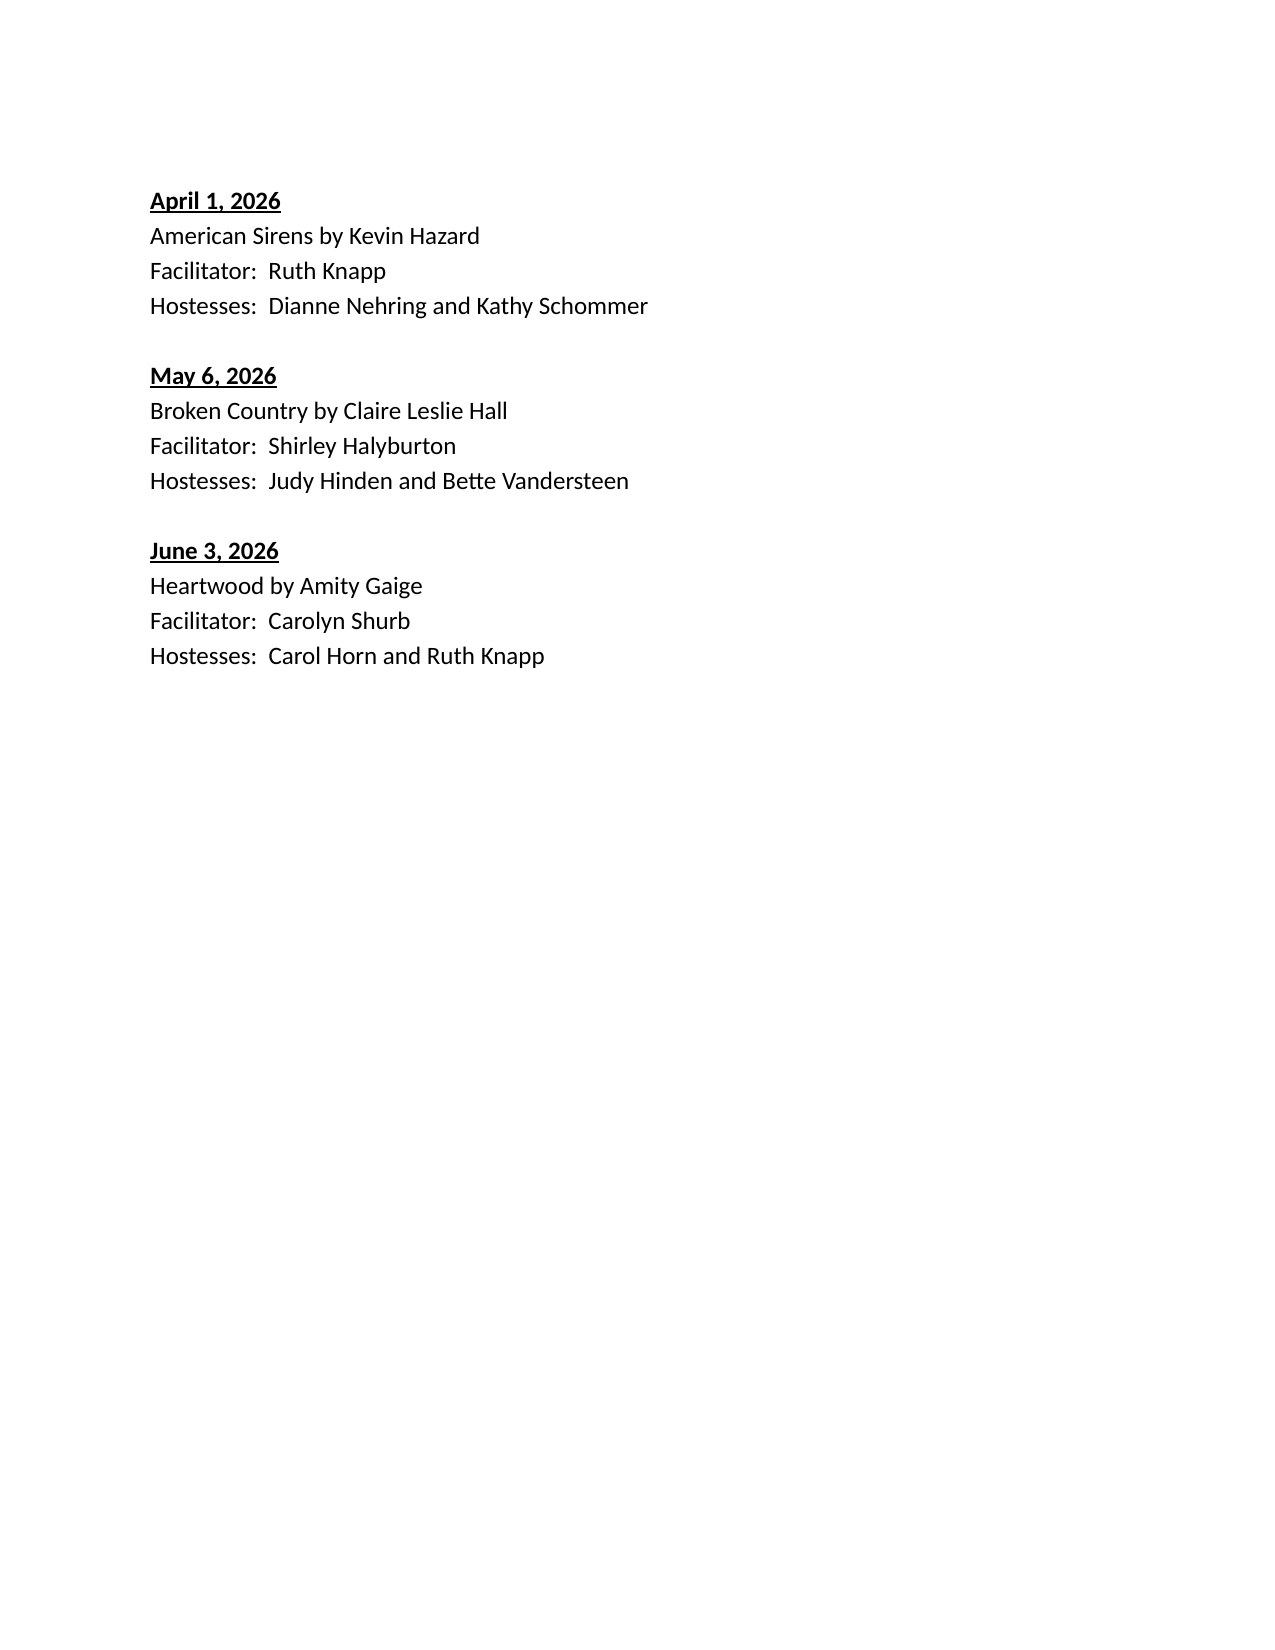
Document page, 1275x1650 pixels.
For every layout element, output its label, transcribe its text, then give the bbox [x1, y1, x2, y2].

text Broken Country by Claire Leslie Hall [150, 395, 1125, 426]
text Hostesses: Dianne Nehring and Kathy Schommer [150, 290, 1125, 321]
text April 1, 2026 [150, 185, 1125, 216]
text Facilitator: Carolyn Shurb [150, 605, 1125, 636]
text Heartwood by Amity Gaige [150, 570, 1125, 601]
text May 6, 2026 [150, 360, 1125, 391]
text June 3, 2026 [150, 535, 1125, 566]
text Hostesses: Judy Hinden and Bette Vandersteen [150, 465, 1125, 496]
text Hostesses: Carol Horn and Ruth Knapp [150, 640, 1125, 671]
text American Sirens by Kevin Hazard [150, 220, 1125, 251]
text Facilitator: Ruth Knapp [150, 255, 1125, 286]
text Facilitator: Shirley Halyburton [150, 430, 1125, 461]
